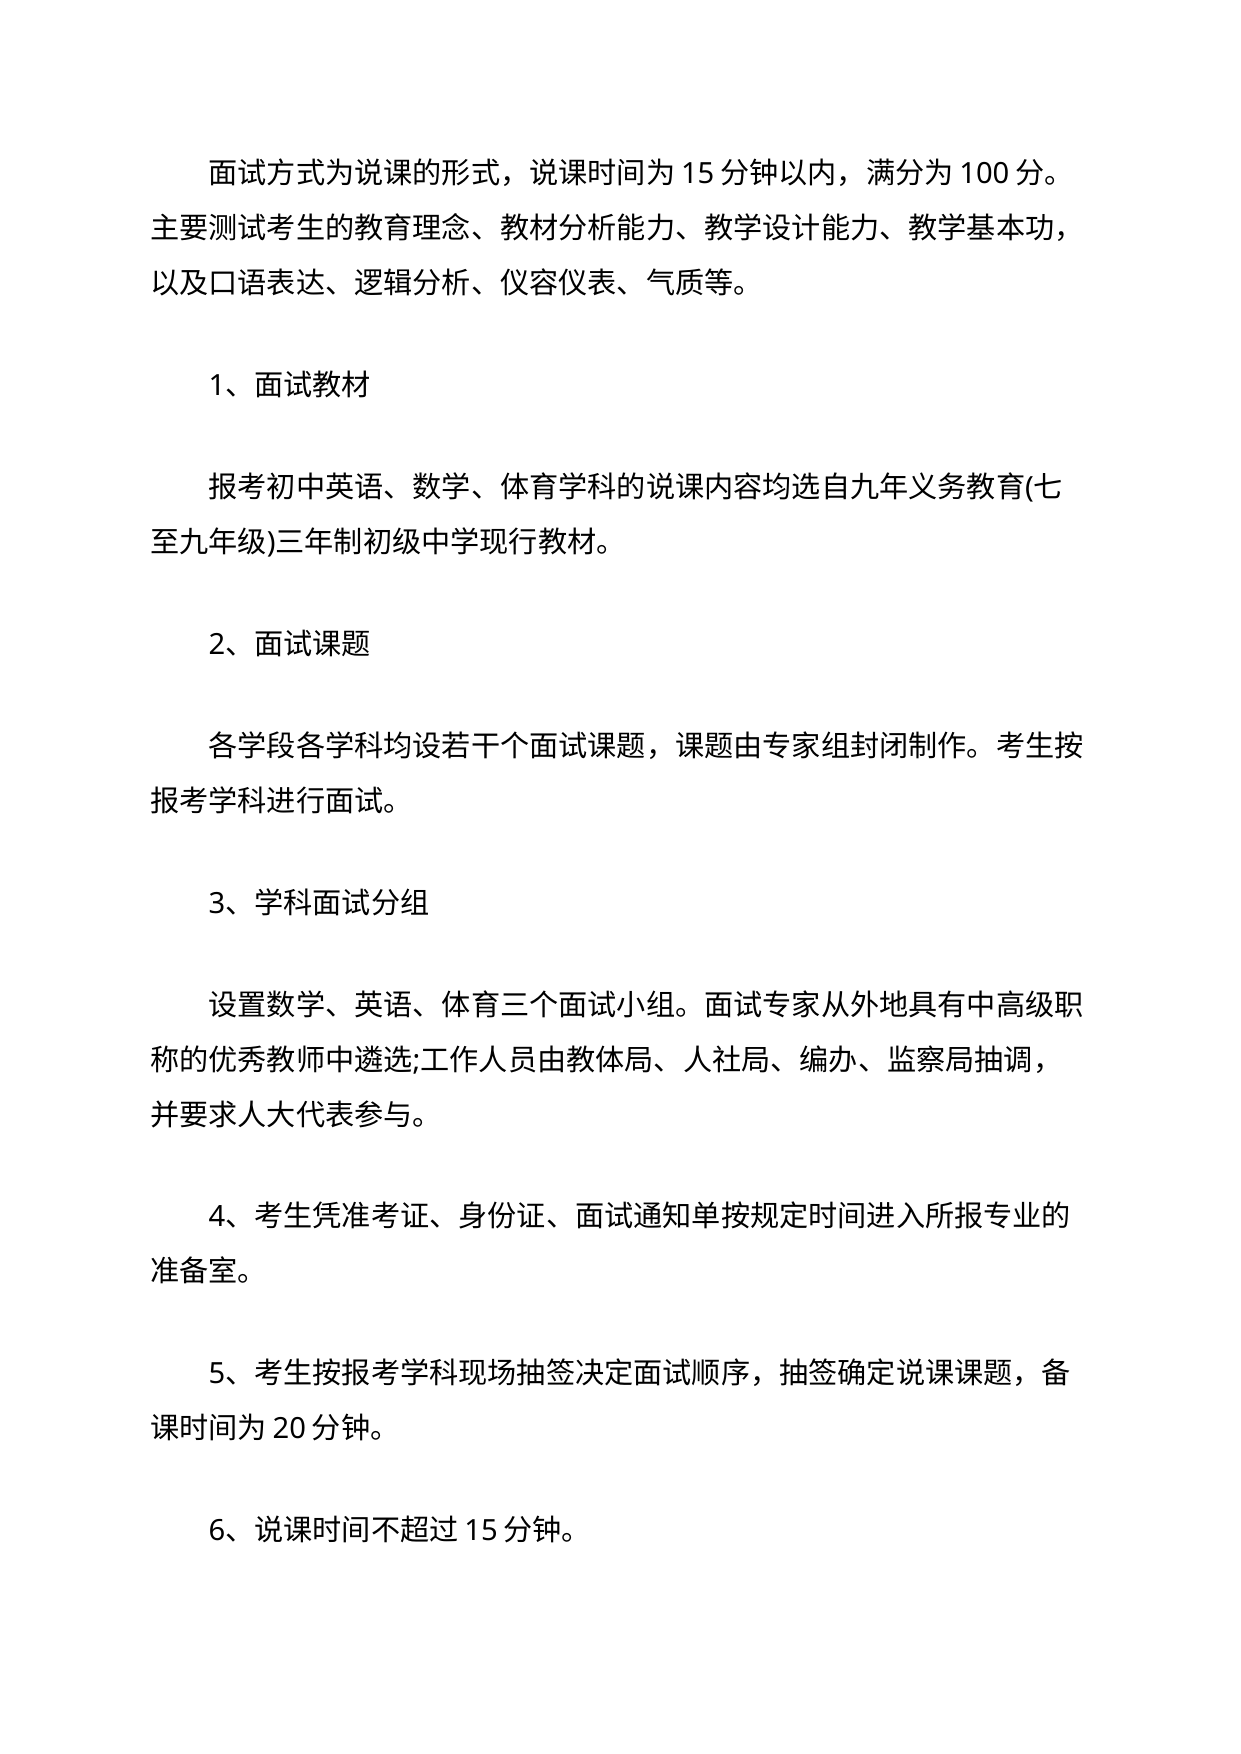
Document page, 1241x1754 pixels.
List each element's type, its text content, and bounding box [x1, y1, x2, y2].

text 报考初中英语、数学、体育学科的说课内容均选自九年义务教育(七至九年级)三年制初级中学现行教材。 [150, 464, 1090, 561]
text 6、说课时间不超过15分钟。 [150, 1507, 1090, 1549]
text 设置数学、英语、体育三个面试小组。面试专家从外地具有中高级职称的优秀教师中遴选;工作人员由教体局、人社局、编办、监察局抽调，并要求人大代表参与。 [150, 981, 1090, 1133]
text 各学段各学科均设若干个面试课题，课题由专家组封闭制作。考生按报考学科进行面试。 [150, 723, 1090, 820]
text 2、面试课题 [150, 621, 1090, 663]
text 4、考生凭准考证、身份证、面试通知单按规定时间进入所报专业的准备室。 [150, 1193, 1090, 1290]
text 面试方式为说课的形式，说课时间为15分钟以内，满分为100分。主要测试考生的教育理念、教材分析能力、教学设计能力、教学基本功，以及口语表达、逻辑分析、仪容仪表、气质等。 [150, 150, 1090, 302]
text 1、面试教材 [150, 362, 1090, 404]
text 3、学科面试分组 [150, 879, 1090, 922]
text 5、考生按报考学科现场抽签决定面试顺序，抽签确定说课课题，备课时间为20分钟。 [150, 1350, 1090, 1447]
